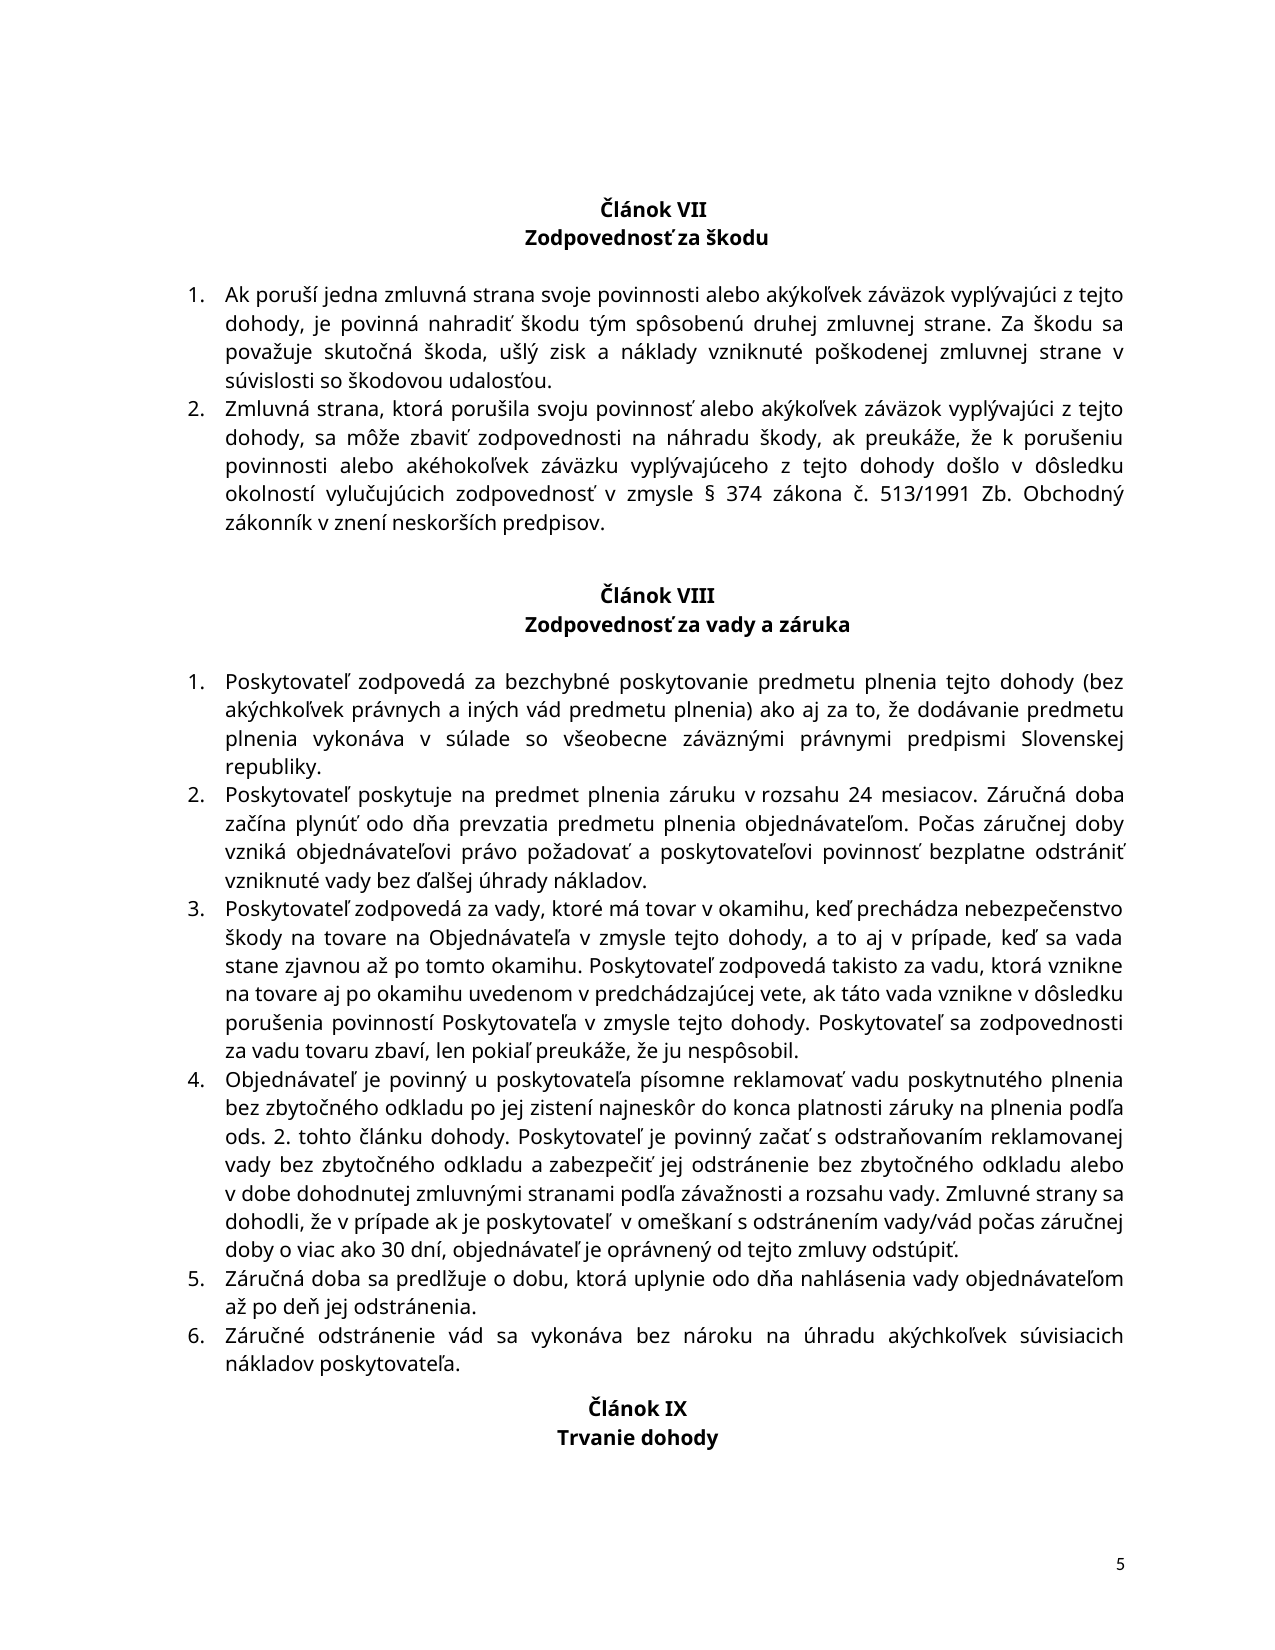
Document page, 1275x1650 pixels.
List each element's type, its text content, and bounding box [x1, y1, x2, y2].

text Článok VII [600, 195, 1125, 223]
list Ak poruší jedna zmluvná strana svoje povinnosti alebo akýkoľvek záväzok vyplývajúci z tejto dohody, je povinná nahradiť škodu tým spôsobenú druhej zmluvnej strane. Za škodu sa považuje skutočná škoda, ušlý zisk a náklady vzniknuté poškodenej zmluvnej strane v súvislosti so škodovou udalosťou. [187, 280, 1125, 394]
text Článok IX [150, 1394, 1125, 1423]
list Záručná doba sa predlžuje o dobu, ktorá uplynie odo dňa nahlásenia vady objednávateľom až po deň jej odstránenia. [187, 1264, 1125, 1321]
list Poskytovateľ zodpovedá za bezchybné poskytovanie predmetu plnenia tejto dohody (bez akýchkoľvek právnych a iných vád predmetu plnenia) ako aj za to, že dodávanie predmetu plnenia vykonáva v súlade so všeobecne záväznými právnymi predpismi Slovenskej republiky. [187, 667, 1125, 781]
text Trvanie dohody [150, 1423, 1125, 1451]
list Záručné odstránenie vád sa vykonáva bez nároku na úhradu akýchkoľvek súvisiacich nákladov poskytovateľa. [187, 1321, 1125, 1378]
list Poskytovateľ zodpovedá za vady, ktoré má tovar v okamihu, keď prechádza nebezpečenstvo škody na tovare na Objednávateľa v zmysle tejto dohody, a to aj v prípade, keď sa vada stane zjavnou až po tomto okamihu. Poskytovateľ zodpovedá takisto za vadu, ktorá vznikne na tovare aj po okamihu uvedenom v predchádzajúcej vete, ak táto vada vznikne v dôsledku porušenia povinností Poskytovateľa v zmysle tejto dohody. Poskytovateľ sa zodpovednosti za vadu tovaru zbaví, len pokiaľ preukáže, že ju nespôsobil. [187, 894, 1124, 1065]
text Článok VIII [562, 581, 1125, 610]
list Poskytovateľ poskytuje na predmet plnenia záruku v rozsahu 24 mesiacov. Záručná doba začína plynúť odo dňa prevzatia predmetu plnenia objednávateľom. Počas záručnej doby vzniká objednávateľovi právo požadovať a poskytovateľovi povinnosť bezplatne odstrániť vzniknuté vady bez ďalšej úhrady nákladov. [187, 781, 1125, 894]
text Zodpovednosť za škodu [487, 223, 1125, 252]
list Zmluvná strana, ktorá porušila svoju povinnosť alebo akýkoľvek záväzok vyplývajúci z tejto dohody, sa môže zbaviť zodpovednosti na náhradu škody, ak preukáže, že k porušeniu povinnosti alebo akéhokoľvek záväzku vyplývajúceho z tejto dohody došlo v dôsledku okolností vylučujúcich zodpovednosť v zmysle § 374 zákona č. 513/1991 Zb. Obchodný zákonník v znení neskorších predpisov. [187, 394, 1125, 536]
text Zodpovednosť za vady a záruka [487, 610, 1125, 638]
list Objednávateľ je povinný u poskytovateľa písomne reklamovať vadu poskytnutého plnenia bez zbytočného odkladu po jej zistení najneskôr do konca platnosti záruky na plnenia podľa ods. 2. tohto článku dohody. Poskytovateľ je povinný začať s odstraňovaním reklamovanej vady bez zbytočného odkladu a zabezpečiť jej odstránenie bez zbytočného odkladu alebo v dobe dohodnutej zmluvnými stranami podľa závažnosti a rozsahu vady. Zmluvné strany sa dohodli, že v prípade ak je poskytovateľ v omeškaní s odstránením vady/vád počas záručnej doby o viac ako 30 dní, objednávateľ je oprávnený od tejto zmluvy odstúpiť. [187, 1065, 1125, 1264]
